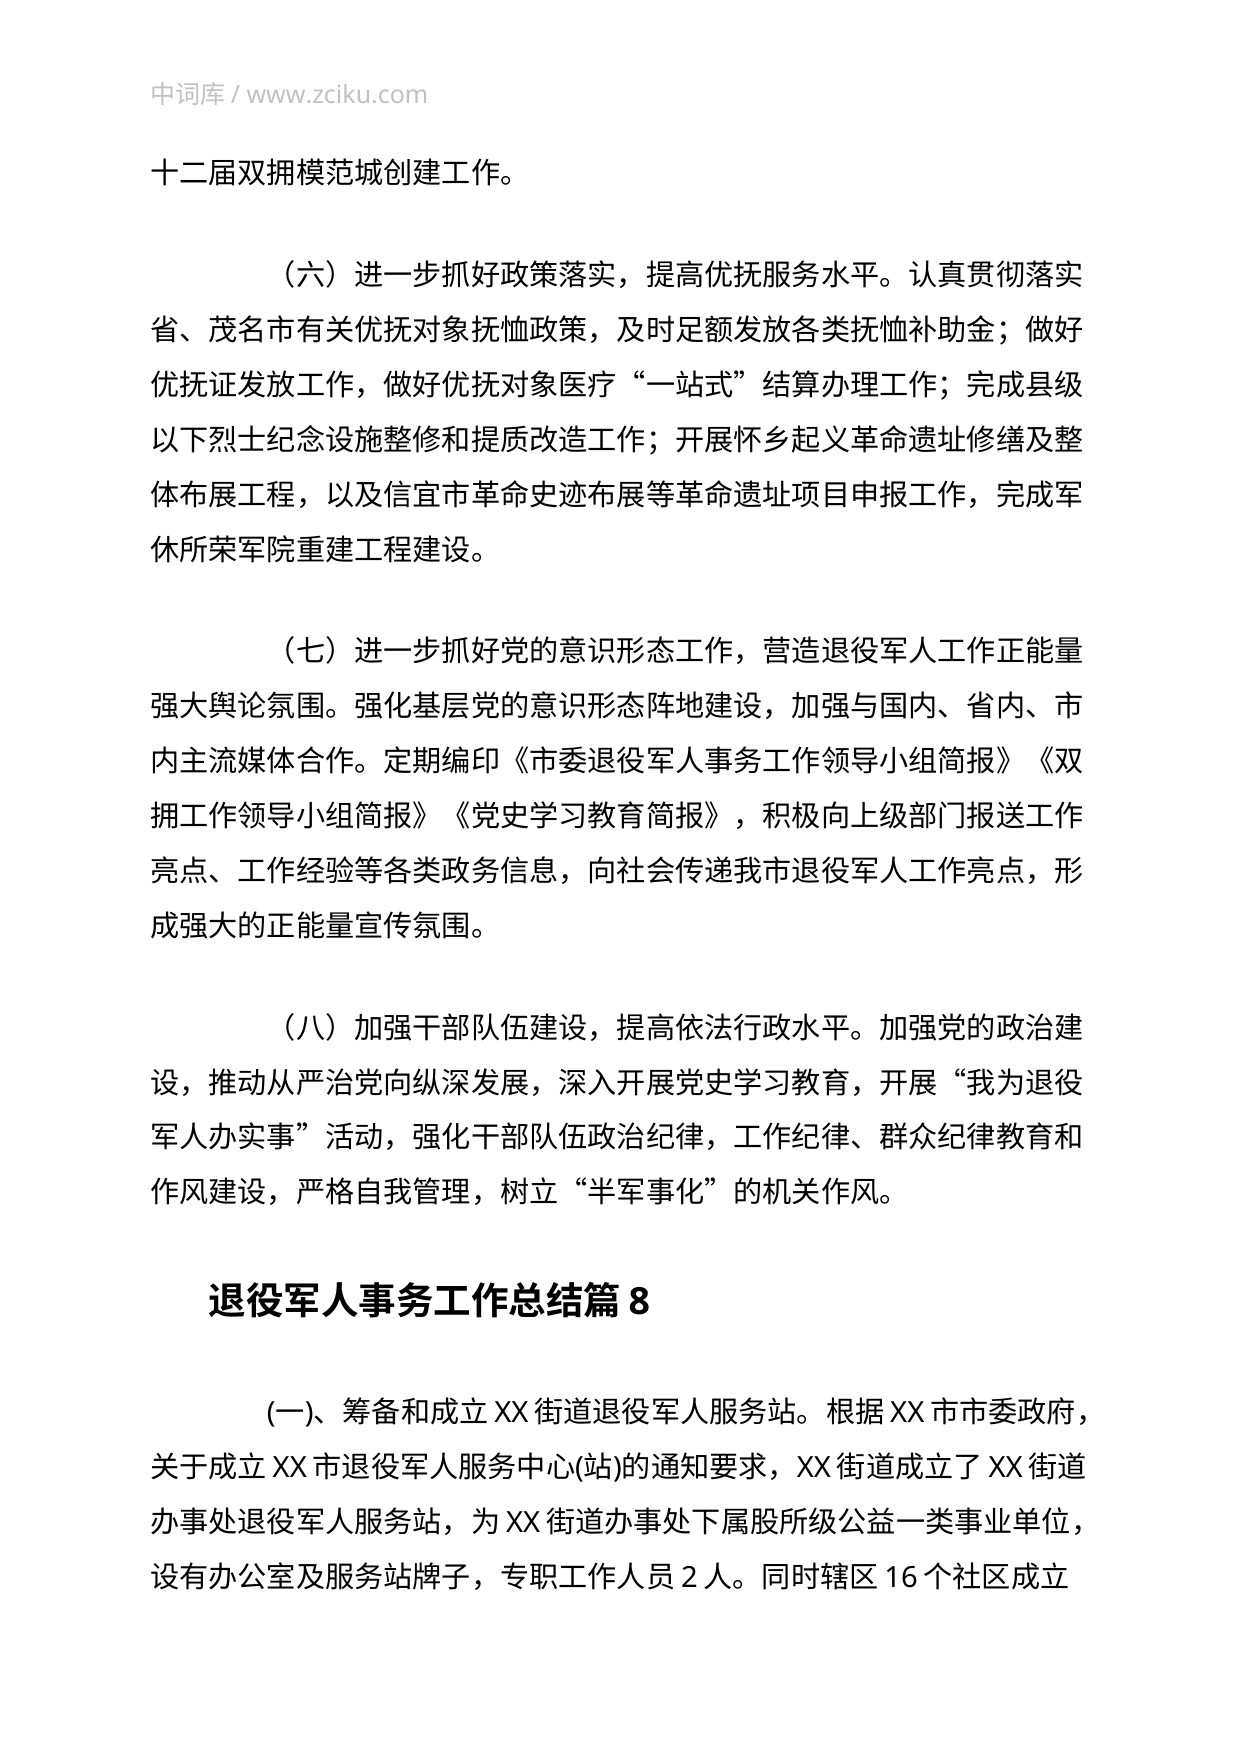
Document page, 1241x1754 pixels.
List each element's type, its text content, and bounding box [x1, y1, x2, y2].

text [150, 150, 1090, 192]
text （七）进一步抓好党的意识形态工作，营造退役军人工作正能量强大舆论氛围。强化基层党的意识形态阵地建设，加强与国内、省内、市内主流媒体合作。定期编印《市委退役军人事务工作领导小组简报》《双拥工作领导小组简报》《党史学习教育简报》，积极向上级部门报送工作亮点、工作经验等各类政务信息，向社会传递我市退役军人工作亮点，形成强大的正能量宣传氛围。 [150, 628, 1090, 945]
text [150, 1388, 1090, 1596]
text （六）进一步抓好政策落实，提高优抚服务水平。认真贯彻落实省、茂名市有关优抚对象抚恤政策，及时足额发放各类抚恤补助金；做好优抚证发放工作，做好优抚对象医疗“一站式”结算办理工作；完成县级以下烈士纪念设施整修和提质改造工作；开展怀乡起义革命遗址修缮及整体布展工程，以及信宜市革命史迹布展等革命遗址项目申报工作，完成军休所荣军院重建工程建设。 [150, 252, 1090, 568]
text （八）加强干部队伍建设，提高依法行政水平。加强党的政治建设，推动从严治党向纵深发展，深入开展党史学习教育，开展“我为退役军人办实事”活动，强化干部队伍政治纪律，工作纪律、群众纪律教育和作风建设，严格自我管理，树立“半军事化”的机关作风。 [150, 1004, 1090, 1211]
text 退役军人事务工作总结篇8 [150, 1271, 1090, 1325]
